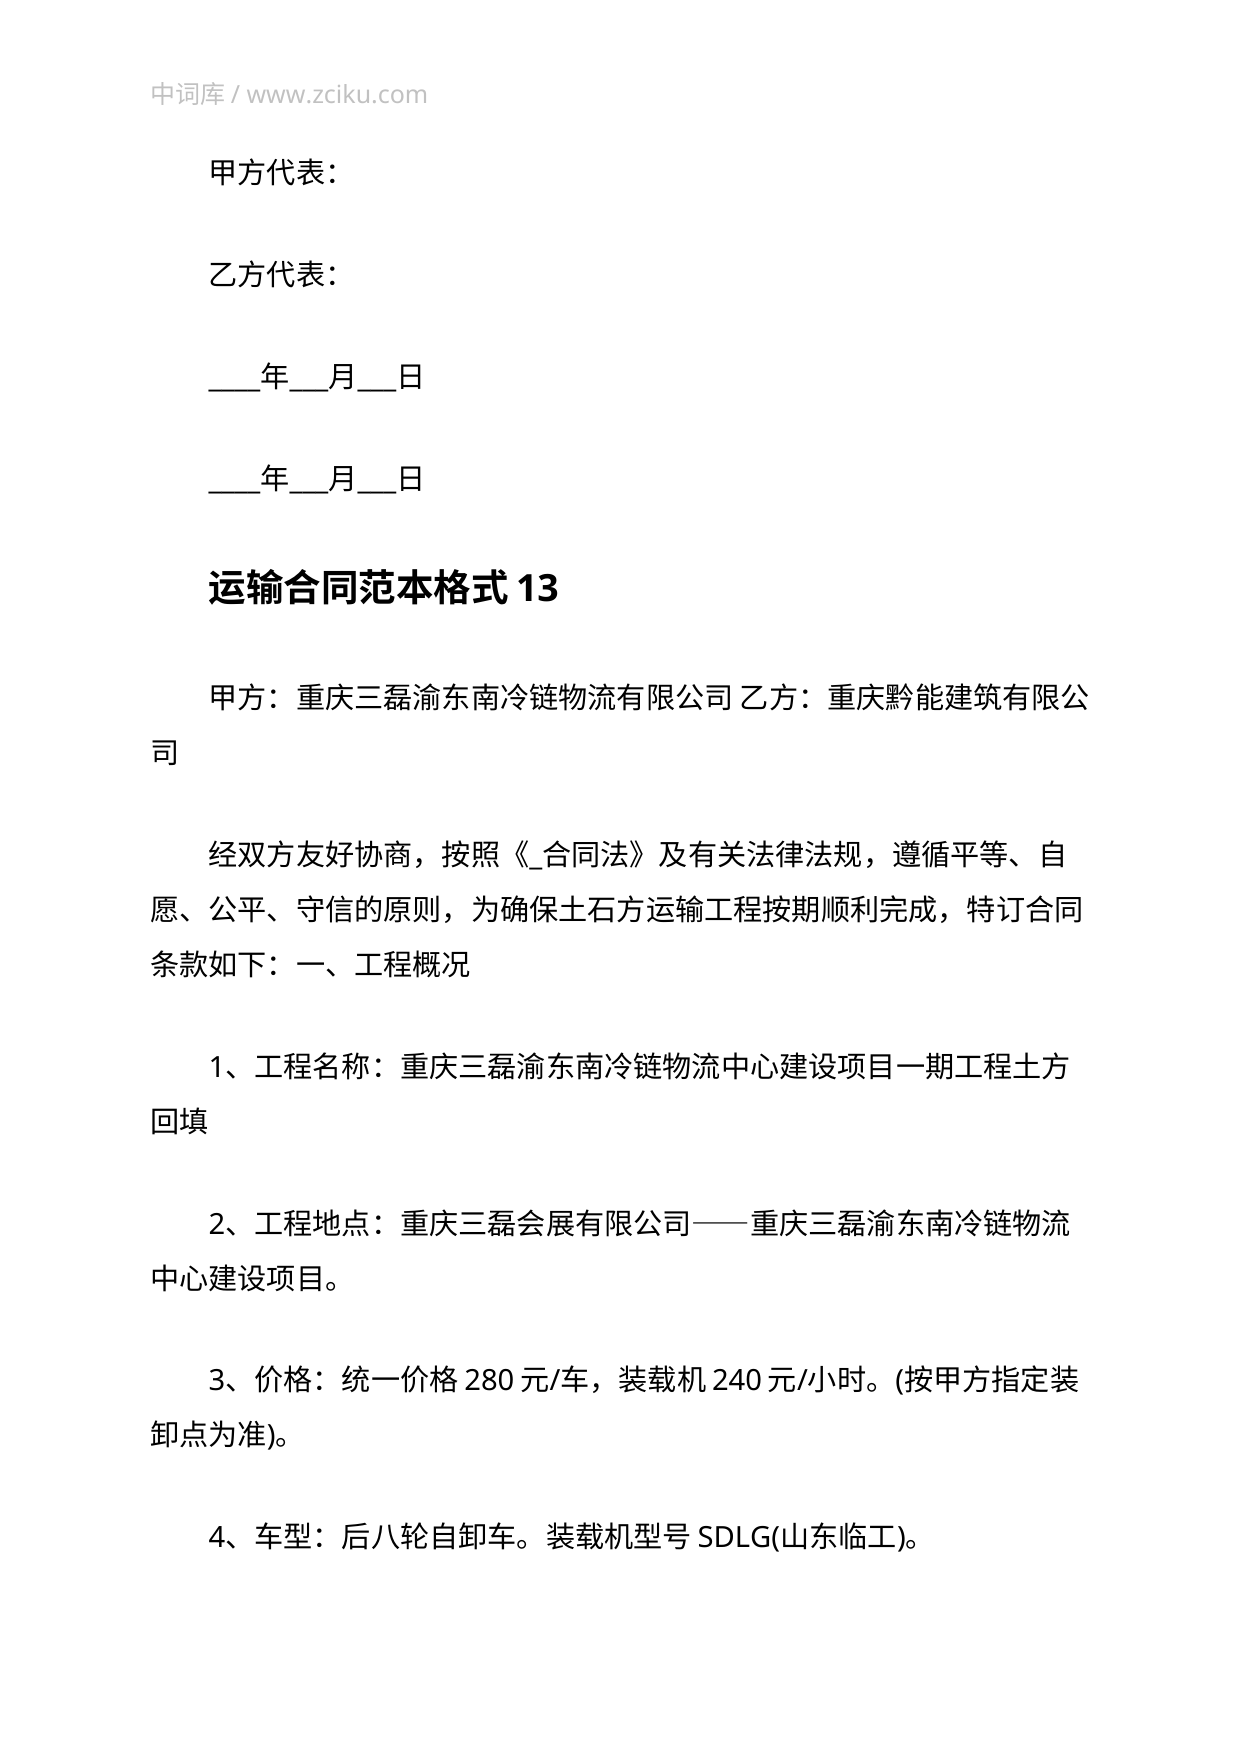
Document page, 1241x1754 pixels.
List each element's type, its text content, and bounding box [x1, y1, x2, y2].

text 4、车型：后八轮自卸车。装载机型号SDLG(山东临工)。 [150, 1514, 1090, 1556]
text 甲方代表： [150, 150, 1090, 192]
text 2、工程地点：重庆三磊会展有限公司——重庆三磊渝东南冷链物流中心建设项目。 [150, 1200, 1090, 1297]
text 3、价格：统一价格280元/车，装载机240元/小时。(按甲方指定装卸点为准)。 [150, 1357, 1090, 1454]
text 1、工程名称：重庆三磊渝东南冷链物流中心建设项目一期工程土方回填 [150, 1043, 1090, 1141]
text 乙方代表： [150, 252, 1090, 294]
text 经双方友好协商，按照《_合同法》及有关法律法规，遵循平等、自愿、公平、守信的原则，为确保土石方运输工程按期顺利完成，特订合同条款如下：一、工程概况 [150, 832, 1090, 984]
text 运输合同范本格式13 [150, 557, 1090, 612]
text ____年___月___日 [150, 456, 1090, 498]
text 甲方：重庆三磊渝东南冷链物流有限公司 乙方：重庆黔能建筑有限公司 [150, 675, 1090, 772]
text ____年___月___日 [150, 353, 1090, 396]
